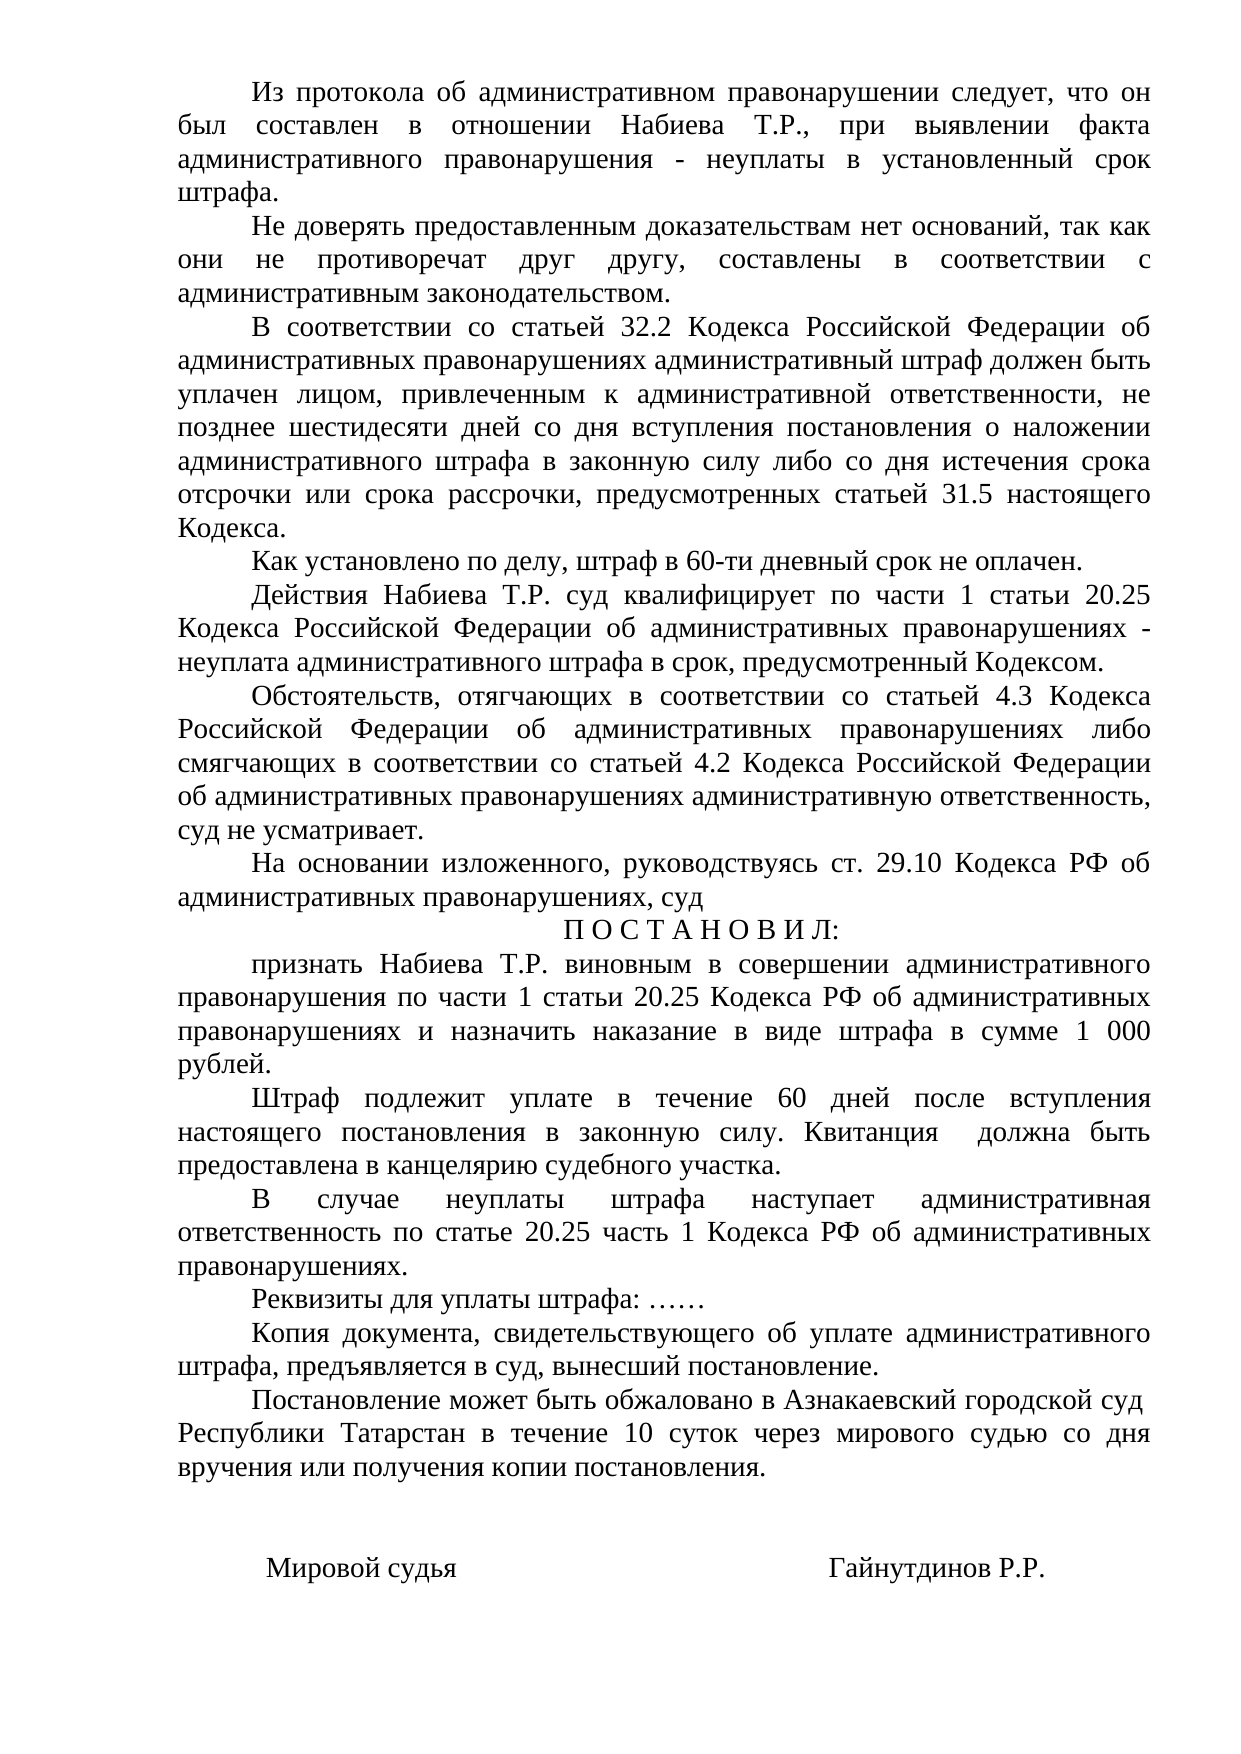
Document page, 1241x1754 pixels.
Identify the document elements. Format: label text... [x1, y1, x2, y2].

text признать Набиева Т.Р. виновным в совершении административного правонарушения по части 1 статьи 20.25 Кодекса РФ об административных правонарушениях и назначить наказание в виде штрафа в сумме 1 000 рублей. [177, 946, 1152, 1080]
text Обстоятельств, отягчающих в соответствии со статьей 4.3 Кодекса Российской Федерации об административных правонарушениях либо смягчающих в соответствии со статьей 4.2 Кодекса Российской Федерации об административных правонарушениях административную ответственность, суд не усматривает. [177, 678, 1152, 845]
text Штраф подлежит уплате в течение 60 дней после вступления настоящего постановления в законную силу. Квитанция должна быть предоставлена в канцелярию судебного участка. [177, 1080, 1152, 1181]
text На основании изложенного, руководствуясь ст. 29.10 Кодекса РФ об административных правонарушениях, суд [177, 845, 1152, 912]
text Из протокола об административном правонарушении следует, что он был составлен в отношении Набиева Т.Р., при выявлении факта административного правонарушения - неуплаты в установленный срок штрафа. [177, 74, 1152, 208]
text В случае неуплаты штрафа наступает административная ответственность по статье 20.25 часть 1 Кодекса РФ об административных правонарушениях. [177, 1181, 1152, 1281]
text Копия документа, свидетельствующего об уплате административного штрафа, предъявляется в суд, вынесший постановление. [177, 1315, 1152, 1382]
text В соответствии со статьей 32.2 Кодекса Российской Федерации об административных правонарушениях административный штраф должен быть уплачен лицом, привлеченным к административной ответственности, не позднее шестидесяти дней со дня вступления постановления о наложении административного штрафа в законную силу либо со дня истечения срока отсрочки или срока рассрочки, предусмотренных статьей 31.5 настоящего Кодекса. [177, 309, 1152, 543]
text Реквизиты для уплаты штрафа: …… [177, 1281, 1152, 1315]
text Мировой судья Гайнутдинов Р.Р. [177, 1550, 1152, 1583]
text Как установлено по делу, штраф в 60-ти дневный срок не оплачен. [177, 543, 1152, 577]
text П О С Т А Н О В И Л: [177, 912, 1152, 946]
text Постановление может быть обжаловано в Азнакаевский городской суд Республики Татарстан в течение 10 суток через мирового судью со дня вручения или получения копии постановления. [177, 1382, 1152, 1483]
text Не доверять предоставленным доказательствам нет оснований, так как они не противоречат друг другу, составлены в соответствии с административным законодательством. [177, 208, 1152, 309]
text Действия Набиева Т.Р. суд квалифицирует по части 1 статьи 20.25 Кодекса Российской Федерации об административных правонарушениях - неуплата административного штрафа в срок, предусмотренный Кодексом. [177, 577, 1152, 678]
